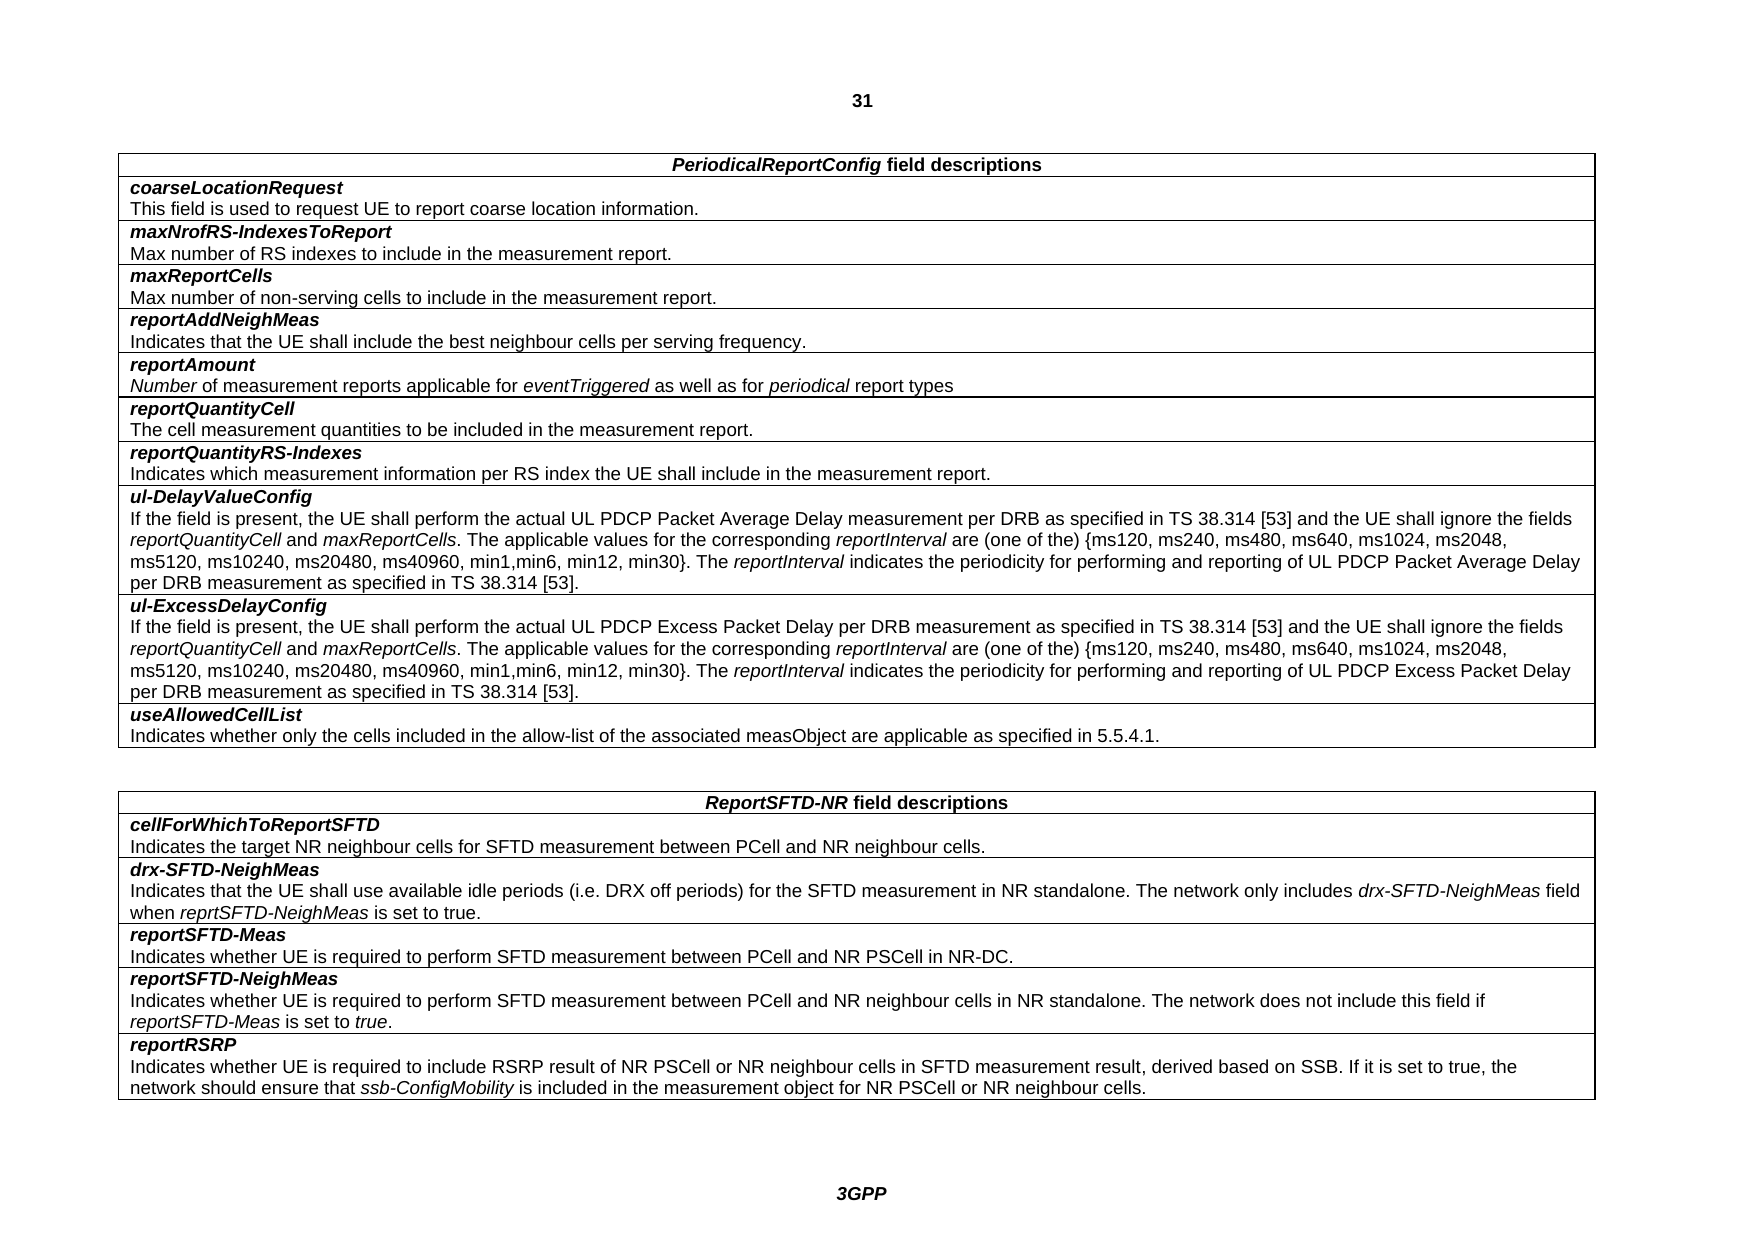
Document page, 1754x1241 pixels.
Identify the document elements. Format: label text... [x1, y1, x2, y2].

table_cell reportRSRP Indicates whether UE is required to include RSRP result of NR PSCell or NR neighbour cells in SFTD measurement result, derived based on SSB. If it is set to true, the network should ensure that ssb-ConfigMobility is included in the measurement object for NR PSCell or NR neighbour cells. [119, 1034, 1594, 1099]
table_cell reportQuantityCell The cell measurement quantities to be included in the measurement report. [119, 398, 1594, 441]
table_cell reportQuantityRS-Indexes Indicates which measurement information per RS index the UE shall include in the measurement report. [119, 442, 1594, 485]
table_header PeriodicalReportConfig field descriptions [119, 154, 1594, 176]
table_cell cellForWhichToReportSFTD Indicates the target NR neighbour cells for SFTD measurement between PCell and NR neighbour cells. [119, 814, 1594, 857]
table_cell reportAddNeighMeas Indicates that the UE shall include the best neighbour cells per serving frequency. [119, 309, 1594, 352]
table_cell reportAmount Number of measurement reports applicable for eventTriggered as well as for periodical report types [119, 353, 1594, 396]
table_cell reportSFTD-Meas Indicates whether UE is required to perform SFTD measurement between PCell and NR PSCell in NR-DC. [119, 924, 1594, 967]
table_cell maxReportCells Max number of non-serving cells to include in the measurement report. [119, 265, 1594, 308]
table_cell coarseLocationRequest This field is used to request UE to report coarse location information. [119, 177, 1594, 220]
table_cell ul-DelayValueConfig If the field is present, the UE shall perform the actual UL PDCP Packet Average Delay measurement per DRB as specified in TS 38.314 [53] and the UE shall ignore the fields reportQuantityCell and maxReportCells. The applicable values for the corresponding reportInterval are (one of the) {ms120, ms240, ms480, ms640, ms1024, ms2048, ms5120, ms10240, ms20480, ms40960, min1,min6, min12, min30}. The reportInterval indicates the periodicity for performing and reporting of UL PDCP Packet Average Delay per DRB measurement as specified in TS 38.314 [53]. [119, 486, 1594, 594]
table_cell reportSFTD-NeighMeas Indicates whether UE is required to perform SFTD measurement between PCell and NR neighbour cells in NR standalone. The network does not include this field if reportSFTD-Meas is set to true. [119, 968, 1594, 1033]
table_cell ul-ExcessDelayConfig If the field is present, the UE shall perform the actual UL PDCP Excess Packet Delay per DRB measurement as specified in TS 38.314 [53] and the UE shall ignore the fields reportQuantityCell and maxReportCells. The applicable values for the corresponding reportInterval are (one of the) {ms120, ms240, ms480, ms640, ms1024, ms2048, ms5120, ms10240, ms20480, ms40960, min1,min6, min12, min30}. The reportInterval indicates the periodicity for performing and reporting of UL PDCP Excess Packet Delay per DRB measurement as specified in TS 38.314 [53]. [119, 595, 1594, 702]
table_cell useAllowedCellList Indicates whether only the cells included in the allow-list of the associated measObject are applicable as specified in 5.5.4.1. [119, 704, 1594, 747]
table_header ReportSFTD-NR field descriptions [119, 792, 1594, 813]
table_cell maxNrofRS-IndexesToReport Max number of RS indexes to include in the measurement report. [119, 221, 1594, 264]
table_cell drx-SFTD-NeighMeas Indicates that the UE shall use available idle periods (i.e. DRX off periods) for the SFTD measurement in NR standalone. The network only includes drx-SFTD-NeighMeas field when reprtSFTD-NeighMeas is set to true. [119, 858, 1594, 923]
